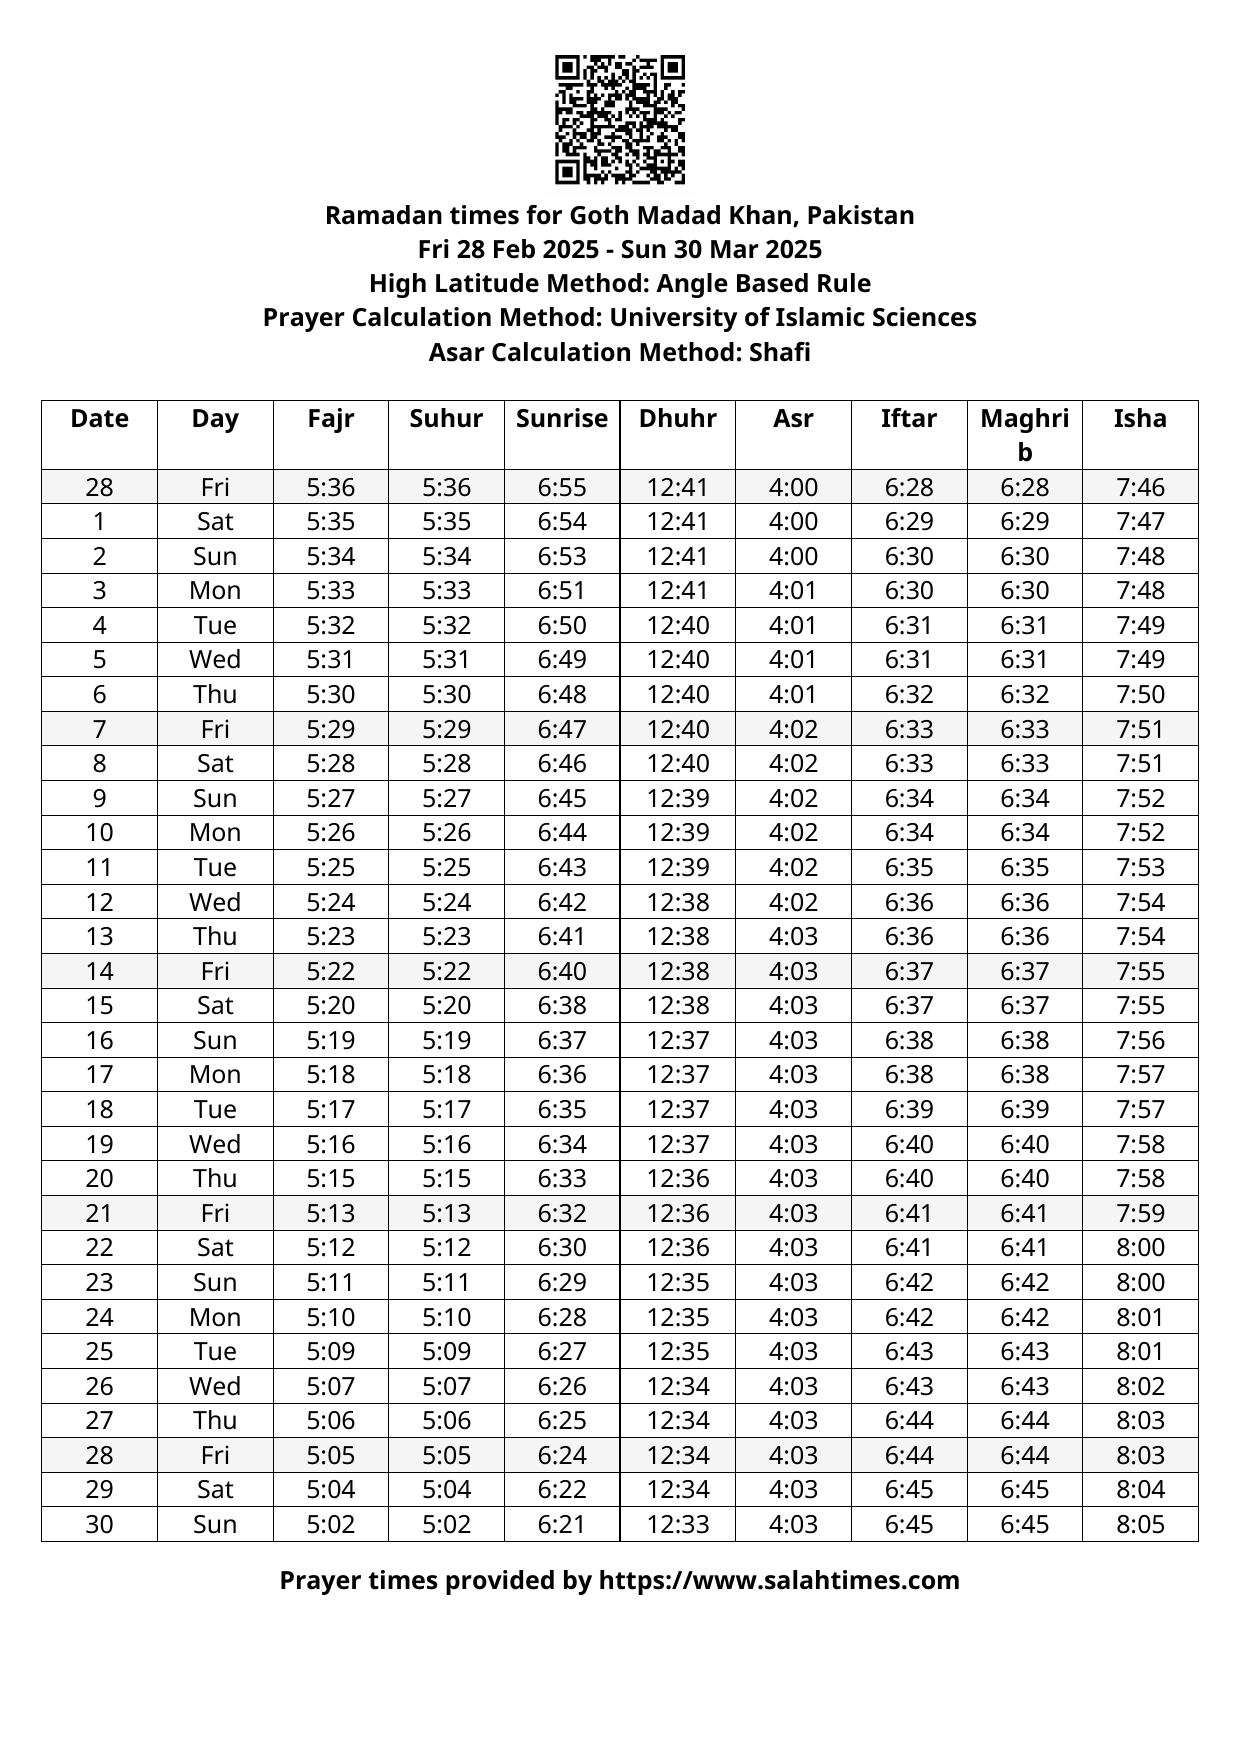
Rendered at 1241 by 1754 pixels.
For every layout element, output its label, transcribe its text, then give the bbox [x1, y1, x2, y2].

table_cell 12:41 [621, 504, 735, 538]
table_cell 6:41 [852, 1231, 967, 1264]
table_cell 5:24 [274, 885, 388, 918]
table_cell 25 [42, 1334, 157, 1368]
table_cell 30 [42, 1507, 157, 1541]
table_cell 6:22 [505, 1473, 619, 1506]
table_cell Thu [158, 677, 273, 711]
table_cell 5:19 [274, 1023, 388, 1057]
table_cell 19 [42, 1127, 157, 1160]
table_cell 4:00 [736, 470, 851, 503]
table_cell 6:45 [852, 1507, 967, 1541]
table_cell 5:23 [389, 919, 504, 953]
table_cell 5:15 [389, 1161, 504, 1195]
table_cell 6:44 [968, 1438, 1082, 1472]
table_cell 1 [42, 504, 157, 538]
table_cell 5:19 [389, 1023, 504, 1057]
table_cell 6:34 [968, 816, 1082, 849]
table_cell 6:33 [968, 712, 1082, 745]
table_cell 5:31 [274, 643, 388, 676]
table_cell 5:16 [274, 1127, 388, 1160]
table_cell 5:09 [274, 1334, 388, 1368]
table_cell 4 [42, 608, 157, 642]
table_cell 4:03 [736, 919, 851, 953]
table_cell 12:37 [621, 1092, 735, 1126]
table_cell 12:36 [621, 1161, 735, 1195]
table_cell 6:31 [852, 608, 967, 642]
table_cell 6:37 [968, 989, 1082, 1022]
table_cell Sun [158, 1023, 273, 1057]
table_cell 6:40 [852, 1127, 967, 1160]
table_cell 5:34 [274, 539, 388, 572]
table_cell 12:35 [621, 1300, 735, 1333]
table_cell 6:42 [968, 1265, 1082, 1299]
table_cell 11 [42, 850, 157, 884]
table_cell 5:30 [389, 677, 504, 711]
table_cell 4:01 [736, 643, 851, 676]
table_cell 6:55 [505, 470, 619, 503]
table_cell 12:37 [621, 1058, 735, 1091]
table_cell 4:03 [736, 1438, 851, 1472]
table_cell 15 [42, 989, 157, 1022]
table_cell 6:49 [505, 643, 619, 676]
table_cell 6:45 [852, 1473, 967, 1506]
table_cell 12:35 [621, 1265, 735, 1299]
text Ramadan times for Goth Madad Khan, Pakistan [42, 198, 1198, 232]
table_cell 4:00 [736, 504, 851, 538]
table_header Fajr [274, 401, 388, 469]
table_cell 7 [42, 712, 157, 745]
table_cell 12:36 [621, 1196, 735, 1229]
table_cell 4:03 [736, 1196, 851, 1229]
table_cell 6:32 [505, 1196, 619, 1229]
table_cell 5:15 [274, 1161, 388, 1195]
table_cell 6:33 [852, 712, 967, 745]
table_cell 6:35 [505, 1092, 619, 1126]
table_cell 5 [42, 643, 157, 676]
table_cell 6:53 [505, 539, 619, 572]
table_cell 7:48 [1083, 574, 1198, 607]
table_cell 5:33 [274, 574, 388, 607]
table_cell 6:40 [852, 1161, 967, 1195]
table_cell 6:37 [505, 1023, 619, 1057]
table_cell 28 [42, 1438, 157, 1472]
table_cell 4:02 [736, 712, 851, 745]
table_cell 9 [42, 781, 157, 814]
table_cell 5:31 [389, 643, 504, 676]
text Prayer times provided by https://www.salahtimes.com [42, 1563, 1198, 1597]
text High Latitude Method: Angle Based Rule [42, 266, 1198, 300]
table_cell 12:35 [621, 1334, 735, 1368]
table_cell 6:29 [505, 1265, 619, 1299]
table_cell 5:20 [389, 989, 504, 1022]
table_cell 5:32 [274, 608, 388, 642]
table_cell 8:02 [1083, 1369, 1198, 1402]
table_cell 6:31 [852, 643, 967, 676]
table_cell 5:05 [274, 1438, 388, 1472]
table_cell 12:38 [621, 919, 735, 953]
table_cell 4:02 [736, 781, 851, 814]
table_cell 7:59 [1083, 1196, 1198, 1229]
table_cell 18 [42, 1092, 157, 1126]
table_cell Mon [158, 1300, 273, 1333]
table_cell 8 [42, 746, 157, 780]
table_cell 6:41 [505, 919, 619, 953]
table_cell 6:36 [852, 885, 967, 918]
table_cell 6:42 [968, 1300, 1082, 1333]
table_cell 6:42 [505, 885, 619, 918]
table_cell 5:35 [389, 504, 504, 538]
table_cell Wed [158, 1369, 273, 1402]
table_header Asr [736, 401, 851, 469]
table_cell 6:25 [505, 1404, 619, 1437]
table_cell 6:34 [852, 781, 967, 814]
table_cell 6:38 [968, 1023, 1082, 1057]
table_cell 12:41 [621, 470, 735, 503]
table_cell 6:30 [968, 539, 1082, 572]
table_header Isha [1083, 401, 1198, 469]
table_cell 12:39 [621, 781, 735, 814]
table_cell 16 [42, 1023, 157, 1057]
table_cell 5:07 [389, 1369, 504, 1402]
table_cell 6:27 [505, 1334, 619, 1368]
table_cell Fri [158, 470, 273, 503]
table_cell 8:01 [1083, 1300, 1198, 1333]
table_cell 4:02 [736, 850, 851, 884]
table_cell 13 [42, 919, 157, 953]
table_cell Tue [158, 608, 273, 642]
table_cell 6:39 [852, 1092, 967, 1126]
table_cell 4:03 [736, 1507, 851, 1541]
table_cell 4:03 [736, 1161, 851, 1195]
table_cell 7:57 [1083, 1058, 1198, 1091]
table_cell 4:03 [736, 954, 851, 987]
table_cell 27 [42, 1404, 157, 1437]
table_cell 5:22 [274, 954, 388, 987]
table_cell 5:02 [389, 1507, 504, 1541]
table_cell 8:00 [1083, 1265, 1198, 1299]
table_cell Sun [158, 1507, 273, 1541]
table_cell Tue [158, 1092, 273, 1126]
table_header Sunrise [505, 401, 619, 469]
table_cell 12:40 [621, 643, 735, 676]
table_cell 6:32 [968, 677, 1082, 711]
table_cell 4:02 [736, 885, 851, 918]
table_cell 6:41 [852, 1196, 967, 1229]
table_cell 20 [42, 1161, 157, 1195]
table_cell 4:03 [736, 1265, 851, 1299]
table_cell 7:58 [1083, 1161, 1198, 1195]
table_cell 4:03 [736, 989, 851, 1022]
table_cell 4:02 [736, 816, 851, 849]
table_cell 5:05 [389, 1438, 504, 1472]
table_cell 6:47 [505, 712, 619, 745]
table_cell Mon [158, 816, 273, 849]
table_cell 4:03 [736, 1369, 851, 1402]
table_cell 4:03 [736, 1404, 851, 1437]
table_cell 6:54 [505, 504, 619, 538]
table_cell 17 [42, 1058, 157, 1091]
table_cell 5:02 [274, 1507, 388, 1541]
table_cell 5:13 [274, 1196, 388, 1229]
table_cell 5:33 [389, 574, 504, 607]
table_cell 5:23 [274, 919, 388, 953]
table_cell Wed [158, 643, 273, 676]
table_cell 4:03 [736, 1092, 851, 1126]
table_cell 6:45 [505, 781, 619, 814]
table_cell 12:38 [621, 989, 735, 1022]
table_cell 6:30 [968, 574, 1082, 607]
table_cell 6:37 [968, 954, 1082, 987]
table_cell 6:43 [852, 1334, 967, 1368]
table_cell 7:49 [1083, 608, 1198, 642]
table_cell Tue [158, 1334, 273, 1368]
table_cell 7:53 [1083, 850, 1198, 884]
table_cell 8:03 [1083, 1404, 1198, 1437]
table_cell 5:07 [274, 1369, 388, 1402]
table_cell 6:44 [968, 1404, 1082, 1437]
table_cell 12:34 [621, 1369, 735, 1402]
text Prayer Calculation Method: University of Islamic Sciences [42, 300, 1198, 334]
table_cell 4:01 [736, 574, 851, 607]
table_cell 4:03 [736, 1231, 851, 1264]
table_cell 6:42 [852, 1300, 967, 1333]
table_cell 5:17 [389, 1092, 504, 1126]
table_cell 4:03 [736, 1127, 851, 1160]
table_cell 6:43 [852, 1369, 967, 1402]
table_cell Fri [158, 1196, 273, 1229]
table_cell 5:06 [389, 1404, 504, 1437]
table_cell 12:40 [621, 712, 735, 745]
table_cell 7:52 [1083, 781, 1198, 814]
table_cell 26 [42, 1369, 157, 1402]
table_cell 5:13 [389, 1196, 504, 1229]
table_cell 7:56 [1083, 1023, 1198, 1057]
table_cell 6 [42, 677, 157, 711]
table_cell 6:38 [852, 1023, 967, 1057]
table_cell Sat [158, 746, 273, 780]
table_cell 4:03 [736, 1473, 851, 1506]
table_cell Fri [158, 712, 273, 745]
table_cell 12:41 [621, 539, 735, 572]
table_cell 6:44 [852, 1438, 967, 1472]
table_cell 4:00 [736, 539, 851, 572]
table_cell 6:50 [505, 608, 619, 642]
table_cell 5:30 [274, 677, 388, 711]
table_cell 23 [42, 1265, 157, 1299]
table_cell 6:51 [505, 574, 619, 607]
table_cell 12:39 [621, 816, 735, 849]
table_cell 6:32 [852, 677, 967, 711]
table_cell 6:36 [852, 919, 967, 953]
table_cell 6:43 [968, 1334, 1082, 1368]
table_cell 8:04 [1083, 1473, 1198, 1506]
table_cell 12:37 [621, 1023, 735, 1057]
table_cell 12:34 [621, 1473, 735, 1506]
table_cell 6:41 [968, 1231, 1082, 1264]
table_cell 5:10 [389, 1300, 504, 1333]
table_cell 6:28 [852, 470, 967, 503]
table_cell 5:28 [389, 746, 504, 780]
table_cell 5:29 [389, 712, 504, 745]
table_cell 6:30 [852, 539, 967, 572]
table_cell 6:33 [505, 1161, 619, 1195]
table_header Suhur [389, 401, 504, 469]
table_cell 4:03 [736, 1334, 851, 1368]
table_cell 5:04 [389, 1473, 504, 1506]
table_cell 6:34 [852, 816, 967, 849]
table_cell 12:40 [621, 746, 735, 780]
table_cell 7:51 [1083, 712, 1198, 745]
table_header Iftar [852, 401, 967, 469]
text Asar Calculation Method: Shafi [42, 334, 1198, 368]
table_cell 12:38 [621, 954, 735, 987]
table_cell Fri [158, 1438, 273, 1472]
table_cell 4:03 [736, 1058, 851, 1091]
table_cell 6:40 [968, 1161, 1082, 1195]
table_cell 12:39 [621, 850, 735, 884]
table_cell 8:03 [1083, 1438, 1198, 1472]
table_cell 7:57 [1083, 1092, 1198, 1126]
table_cell Mon [158, 574, 273, 607]
table_cell 6:37 [852, 954, 967, 987]
table_cell 5:36 [274, 470, 388, 503]
table_cell 5:36 [389, 470, 504, 503]
table_cell 5:11 [274, 1265, 388, 1299]
table_cell 6:38 [968, 1058, 1082, 1091]
table_cell Mon [158, 1058, 273, 1091]
table_cell Sat [158, 504, 273, 538]
table_cell 7:48 [1083, 539, 1198, 572]
table_cell 3 [42, 574, 157, 607]
table_cell Sat [158, 1473, 273, 1506]
table_cell Sun [158, 1265, 273, 1299]
table_cell 5:16 [389, 1127, 504, 1160]
table_cell 6:38 [505, 989, 619, 1022]
table_cell 5:20 [274, 989, 388, 1022]
table_cell 6:34 [505, 1127, 619, 1160]
table_cell 6:24 [505, 1438, 619, 1472]
table_cell 7:47 [1083, 504, 1198, 538]
table_cell 6:33 [852, 746, 967, 780]
table_header Maghrib [968, 401, 1082, 469]
table_cell 7:51 [1083, 746, 1198, 780]
table_cell Thu [158, 1161, 273, 1195]
table_cell 6:44 [505, 816, 619, 849]
table_cell 7:54 [1083, 919, 1198, 953]
table_cell 7:52 [1083, 816, 1198, 849]
table_cell 5:24 [389, 885, 504, 918]
table_cell 21 [42, 1196, 157, 1229]
table_cell 6:37 [852, 989, 967, 1022]
table_cell 6:33 [968, 746, 1082, 780]
table_cell 6:35 [968, 850, 1082, 884]
table_cell 5:09 [389, 1334, 504, 1368]
table_cell 12:37 [621, 1127, 735, 1160]
table_cell 5:29 [274, 712, 388, 745]
table_cell Wed [158, 1127, 273, 1160]
table_cell 12:36 [621, 1231, 735, 1264]
table_cell Sat [158, 989, 273, 1022]
table_cell 5:32 [389, 608, 504, 642]
table_cell Fri [158, 954, 273, 987]
table_cell 7:58 [1083, 1127, 1198, 1160]
table_cell 5:27 [274, 781, 388, 814]
table_cell Wed [158, 885, 273, 918]
table_cell Sun [158, 781, 273, 814]
table_cell 6:43 [505, 850, 619, 884]
table_cell 29 [42, 1473, 157, 1506]
table_cell 6:28 [968, 470, 1082, 503]
table_cell 5:10 [274, 1300, 388, 1333]
table_cell 10 [42, 816, 157, 849]
table_cell Thu [158, 1404, 273, 1437]
picture [542, 41, 699, 198]
table_cell 6:31 [968, 643, 1082, 676]
table_cell 6:36 [968, 885, 1082, 918]
table_cell 12:40 [621, 677, 735, 711]
table_cell 5:11 [389, 1265, 504, 1299]
table_cell 6:21 [505, 1507, 619, 1541]
table_cell 6:41 [968, 1196, 1082, 1229]
table_cell 12:34 [621, 1438, 735, 1472]
table_cell 8:00 [1083, 1231, 1198, 1264]
table_cell 14 [42, 954, 157, 987]
table_header Date [42, 401, 157, 469]
table_cell 5:25 [274, 850, 388, 884]
table_cell 6:42 [852, 1265, 967, 1299]
table_cell 6:45 [968, 1507, 1082, 1541]
table_cell Sun [158, 539, 273, 572]
table_cell 6:34 [968, 781, 1082, 814]
table_cell Thu [158, 919, 273, 953]
table_cell 5:28 [274, 746, 388, 780]
table_cell 5:12 [389, 1231, 504, 1264]
table_cell 6:39 [968, 1092, 1082, 1126]
table_cell Tue [158, 850, 273, 884]
table_cell 4:03 [736, 1300, 851, 1333]
table_cell 6:26 [505, 1369, 619, 1402]
table_cell 6:46 [505, 746, 619, 780]
table_cell 6:29 [852, 504, 967, 538]
table_cell 12:33 [621, 1507, 735, 1541]
table_cell 6:44 [852, 1404, 967, 1437]
table_cell 6:36 [505, 1058, 619, 1091]
table_cell 6:38 [852, 1058, 967, 1091]
table_cell 12:41 [621, 574, 735, 607]
table_cell 7:54 [1083, 885, 1198, 918]
table_cell 4:02 [736, 746, 851, 780]
table_cell 7:46 [1083, 470, 1198, 503]
text Fri 28 Feb 2025 - Sun 30 Mar 2025 [42, 232, 1198, 266]
table_cell 5:25 [389, 850, 504, 884]
table_cell 12 [42, 885, 157, 918]
table_cell 5:27 [389, 781, 504, 814]
table_cell 12:34 [621, 1404, 735, 1437]
table_cell 6:40 [505, 954, 619, 987]
table_cell 2 [42, 539, 157, 572]
table_cell 6:30 [852, 574, 967, 607]
table_cell 6:31 [968, 608, 1082, 642]
table_cell 5:18 [274, 1058, 388, 1091]
table_cell 6:45 [968, 1473, 1082, 1506]
table_cell 4:01 [736, 608, 851, 642]
table_cell 5:35 [274, 504, 388, 538]
table_cell 6:48 [505, 677, 619, 711]
table_cell Sat [158, 1231, 273, 1264]
table_cell 5:04 [274, 1473, 388, 1506]
table_header Dhuhr [621, 401, 735, 469]
table_cell 6:28 [505, 1300, 619, 1333]
table_cell 8:05 [1083, 1507, 1198, 1541]
table_cell 7:55 [1083, 989, 1198, 1022]
table_cell 6:40 [968, 1127, 1082, 1160]
table_cell 24 [42, 1300, 157, 1333]
table_cell 6:30 [505, 1231, 619, 1264]
table_cell 8:01 [1083, 1334, 1198, 1368]
table_cell 5:06 [274, 1404, 388, 1437]
table_cell 5:26 [274, 816, 388, 849]
table_cell 22 [42, 1231, 157, 1264]
table_cell 6:36 [968, 919, 1082, 953]
table_cell 5:17 [274, 1092, 388, 1126]
table_cell 6:35 [852, 850, 967, 884]
table_cell 5:22 [389, 954, 504, 987]
table_cell 12:40 [621, 608, 735, 642]
table_cell 4:01 [736, 677, 851, 711]
table_cell 5:18 [389, 1058, 504, 1091]
table_cell 6:43 [968, 1369, 1082, 1402]
table_cell 5:26 [389, 816, 504, 849]
table_cell 12:38 [621, 885, 735, 918]
table_cell 7:49 [1083, 643, 1198, 676]
table_cell 5:34 [389, 539, 504, 572]
table_cell 7:50 [1083, 677, 1198, 711]
table_cell 28 [42, 470, 157, 503]
table_header Day [158, 401, 273, 469]
table_cell 7:55 [1083, 954, 1198, 987]
table_cell 6:29 [968, 504, 1082, 538]
table_cell 5:12 [274, 1231, 388, 1264]
table_cell 4:03 [736, 1023, 851, 1057]
